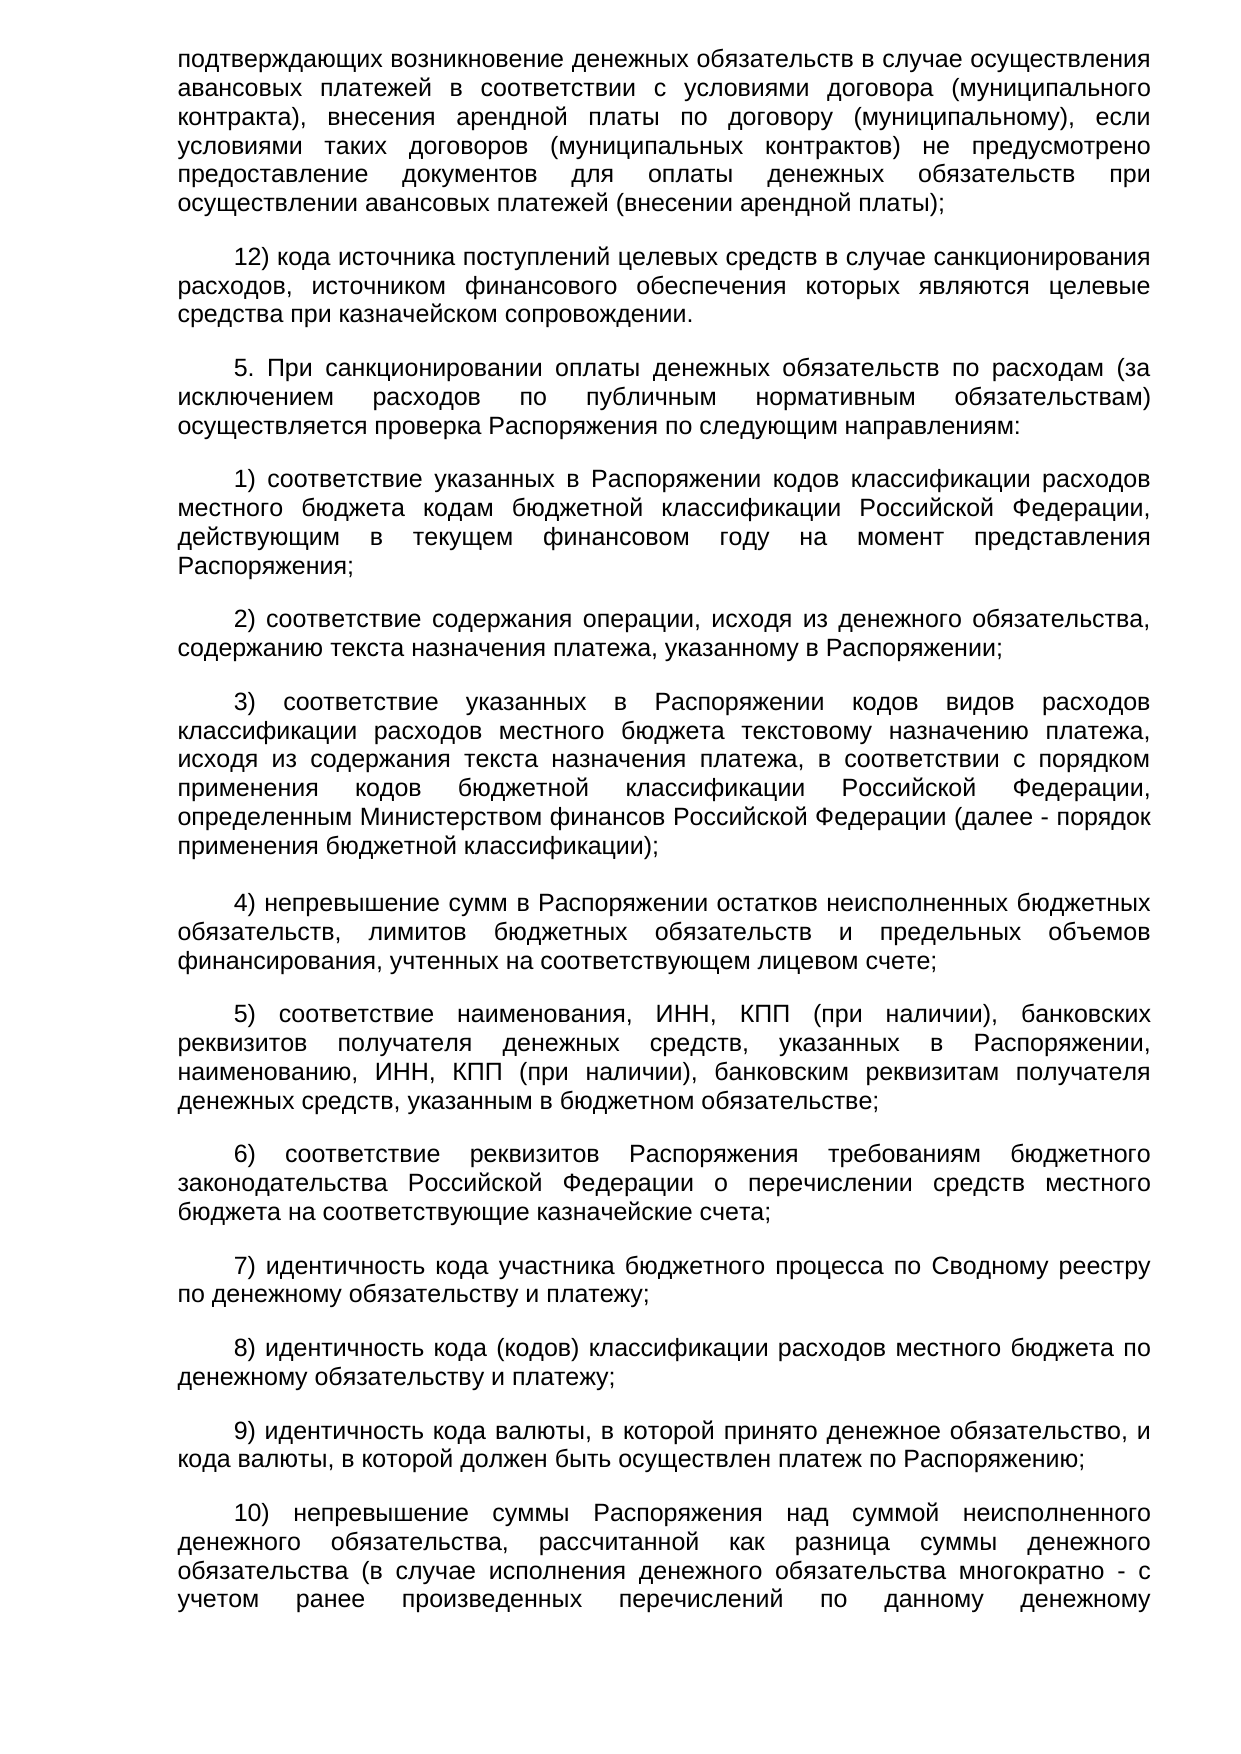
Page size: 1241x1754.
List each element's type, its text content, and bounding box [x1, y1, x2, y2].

text 4) непревышение сумм в Распоряжении остатков неисполненных бюджетных обязательств, лимитов бюджетных обязательств и предельных объемов финансирования, учтенных на соответствующем лицевом счете; [177, 888, 1152, 974]
text 9) идентичность кода валюты, в которой принято денежное обязательство, и кода валюты, в которой должен быть осуществлен платеж по Распоряжению; [177, 1416, 1152, 1473]
text 12) кода источника поступлений целевых средств в случае санкционирования расходов, источником финансового обеспечения которых являются целевые средства при казначейском сопровождении. [177, 242, 1152, 328]
text 5) соответствие наименования, ИНН, КПП (при наличии), банковских реквизитов получателя денежных средств, указанных в Распоряжении, наименованию, ИНН, КПП (при наличии), банковским реквизитам получателя денежных средств, указанным в бюджетном обязательстве; [177, 999, 1152, 1114]
text 2) соответствие содержания операции, исходя из денежного обязательства, содержанию текста назначения платежа, указанному в Распоряжении; [177, 604, 1152, 662]
text 3) соответствие указанных в Распоряжении кодов видов расходов классификации расходов местного бюджета текстовому назначению платежа, исходя из содержания текста назначения платежа, в соответствии с порядком применения кодов бюджетной классификации Российской Федерации, определенным Министерством финансов Российской Федерации (далее - порядок применения бюджетной классификации); [177, 687, 1152, 859]
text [177, 44, 1152, 217]
text 6) соответствие реквизитов Распоряжения требованиям бюджетного законодательства Российской Федерации о перечислении средств местного бюджета на соответствующие казначейские счета; [177, 1139, 1152, 1226]
text 1) соответствие указанных в Распоряжении кодов классификации расходов местного бюджета кодам бюджетной классификации Российской Федерации, действующим в текущем финансовом году на момент представления Распоряжения; [177, 464, 1152, 579]
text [177, 1498, 1152, 1613]
text 8) идентичность кода (кодов) классификации расходов местного бюджета по денежному обязательству и платежу; [177, 1333, 1152, 1391]
text 7) идентичность кода участника бюджетного процесса по Сводному реестру по денежному обязательству и платежу; [177, 1251, 1152, 1308]
text 5. При санкционировании оплаты денежных обязательств по расходам (за исключением расходов по публичным нормативным обязательствам) осуществляется проверка Распоряжения по следующим направлениям: [177, 353, 1152, 439]
